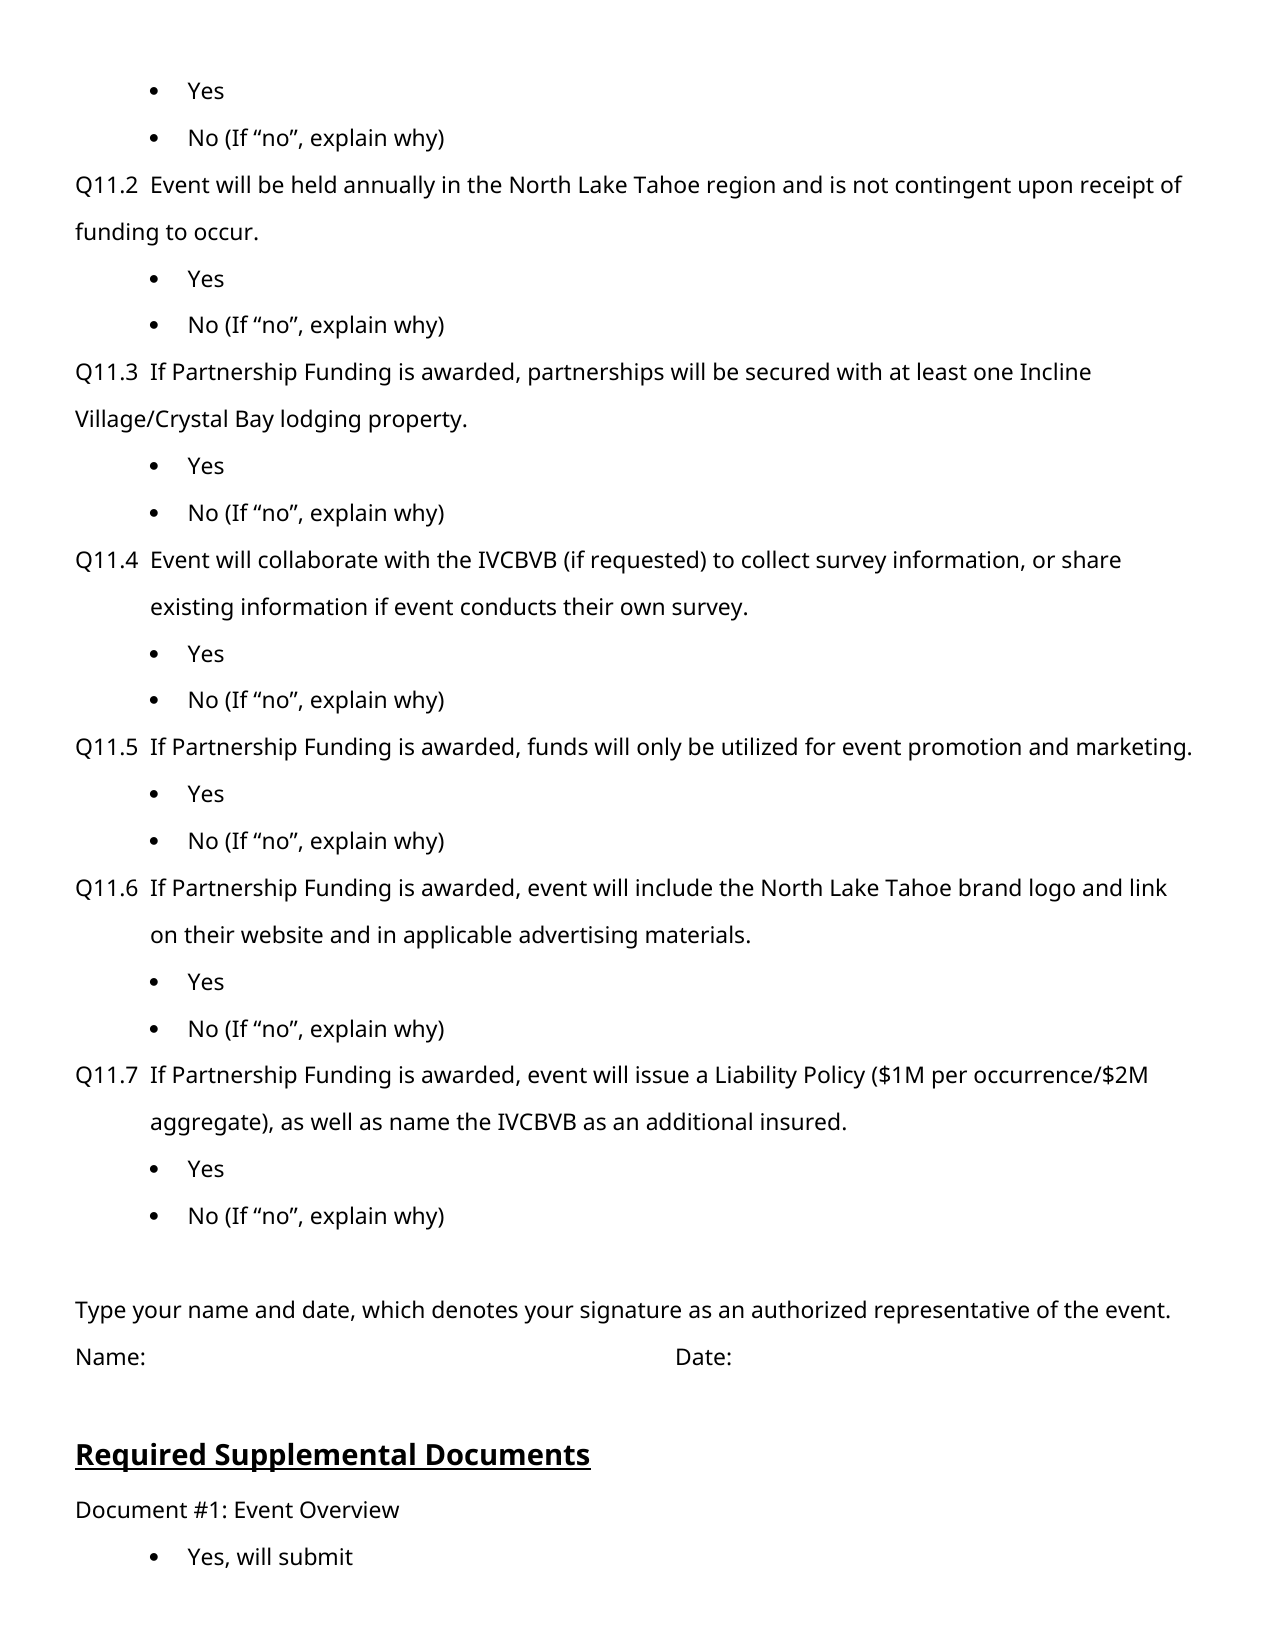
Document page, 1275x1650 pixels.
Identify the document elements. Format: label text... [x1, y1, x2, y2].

list Yes [150, 778, 1200, 809]
list No (If “no”, explain why) [150, 1012, 1200, 1044]
list Yes [150, 1153, 1200, 1184]
list Yes [150, 262, 1200, 294]
text Q11.7 If Partnership Funding is awarded, event will issue a Liability Policy ($1M per occurrence/$2M aggregate), as well as name the IVCBVB as an additional insured. [75, 1059, 1200, 1137]
list No (If “no”, explain why) [150, 825, 1200, 856]
text Type your name and date, which denotes your signature as an authorized representative of the event. [75, 1294, 1200, 1325]
text Q11.5 If Partnership Funding is awarded, funds will only be utilized for event promotion and marketing. [75, 731, 1200, 762]
list No (If “no”, explain why) [150, 684, 1200, 716]
text Q11.4 Event will collaborate with the IVCBVB (if requested) to collect survey information, or share existing information if event conducts their own survey. [75, 544, 1200, 622]
list No (If “no”, explain why) [150, 1200, 1200, 1231]
text Q11.3 If Partnership Funding is awarded, partnerships will be secured with at least one Incline Village/Crystal Bay lodging property. [75, 356, 1200, 434]
list Yes [150, 75, 1200, 106]
list No (If “no”, explain why) [150, 497, 1200, 528]
list No (If “no”, explain why) [150, 122, 1200, 153]
list Yes [150, 966, 1200, 997]
text Required Supplemental Documents [75, 1434, 1200, 1474]
text Q11.2 Event will be held annually in the North Lake Tahoe region and is not contingent upon receipt of funding to occur. [75, 169, 1200, 247]
text Document #1: Event Overview [75, 1494, 1200, 1525]
list No (If “no”, explain why) [150, 309, 1200, 341]
list Yes [150, 637, 1200, 669]
text Name: Date: [75, 1341, 1200, 1372]
list Yes [150, 450, 1200, 481]
text Q11.6 If Partnership Funding is awarded, event will include the North Lake Tahoe brand logo and link on their website and in applicable advertising materials. [75, 872, 1200, 950]
list Yes, will submit [150, 1541, 1200, 1572]
